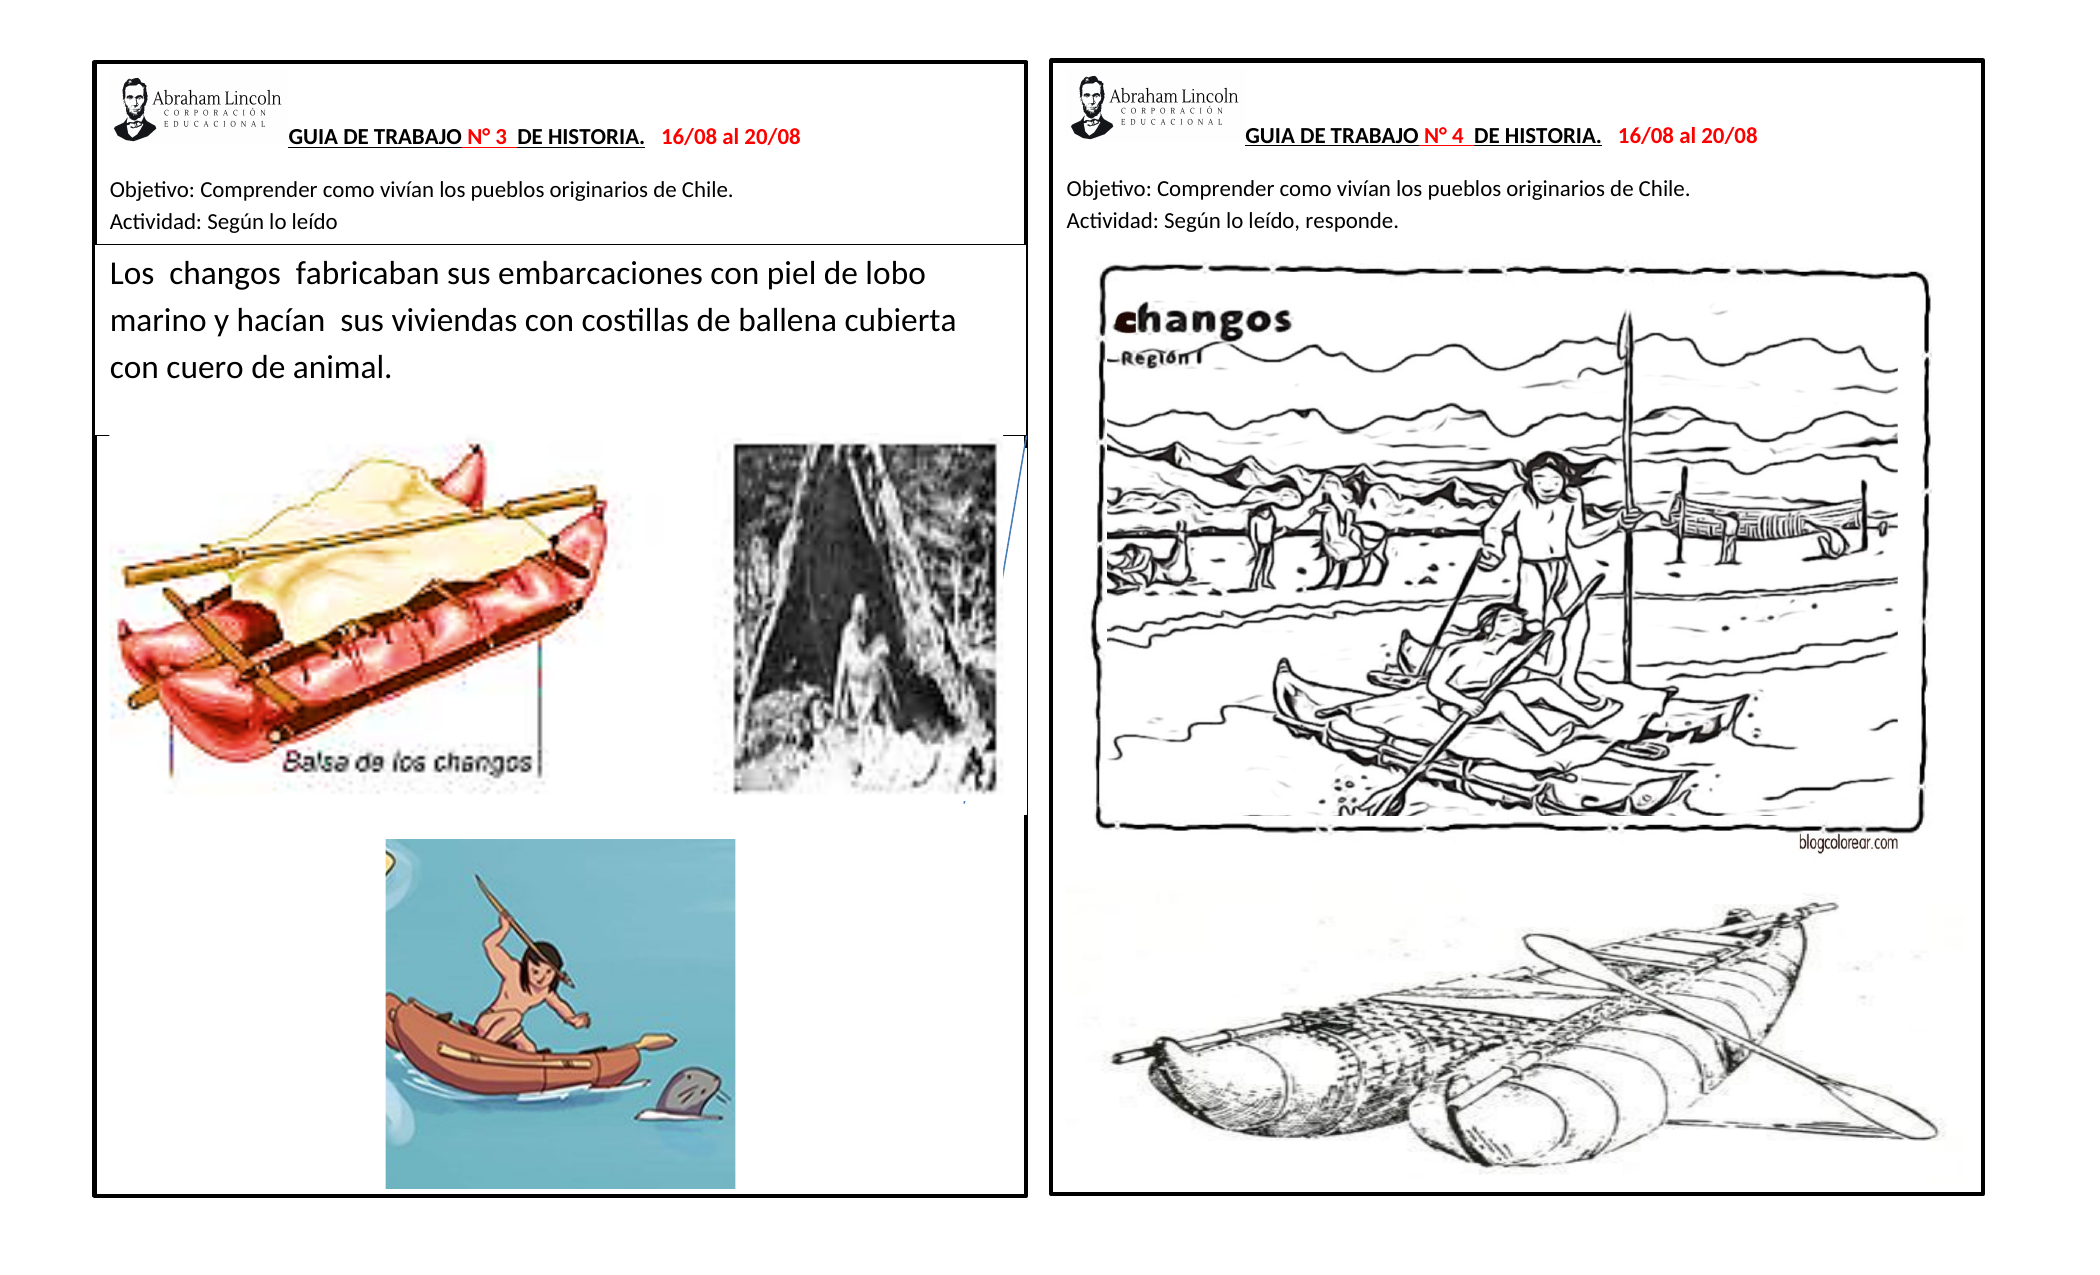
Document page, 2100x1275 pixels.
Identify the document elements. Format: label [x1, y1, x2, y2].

picture [385, 839, 736, 1189]
picture [1066, 67, 1246, 142]
picture [109, 433, 1005, 804]
picture [1066, 238, 1964, 879]
picture [109, 69, 289, 144]
picture [1066, 882, 1965, 1183]
